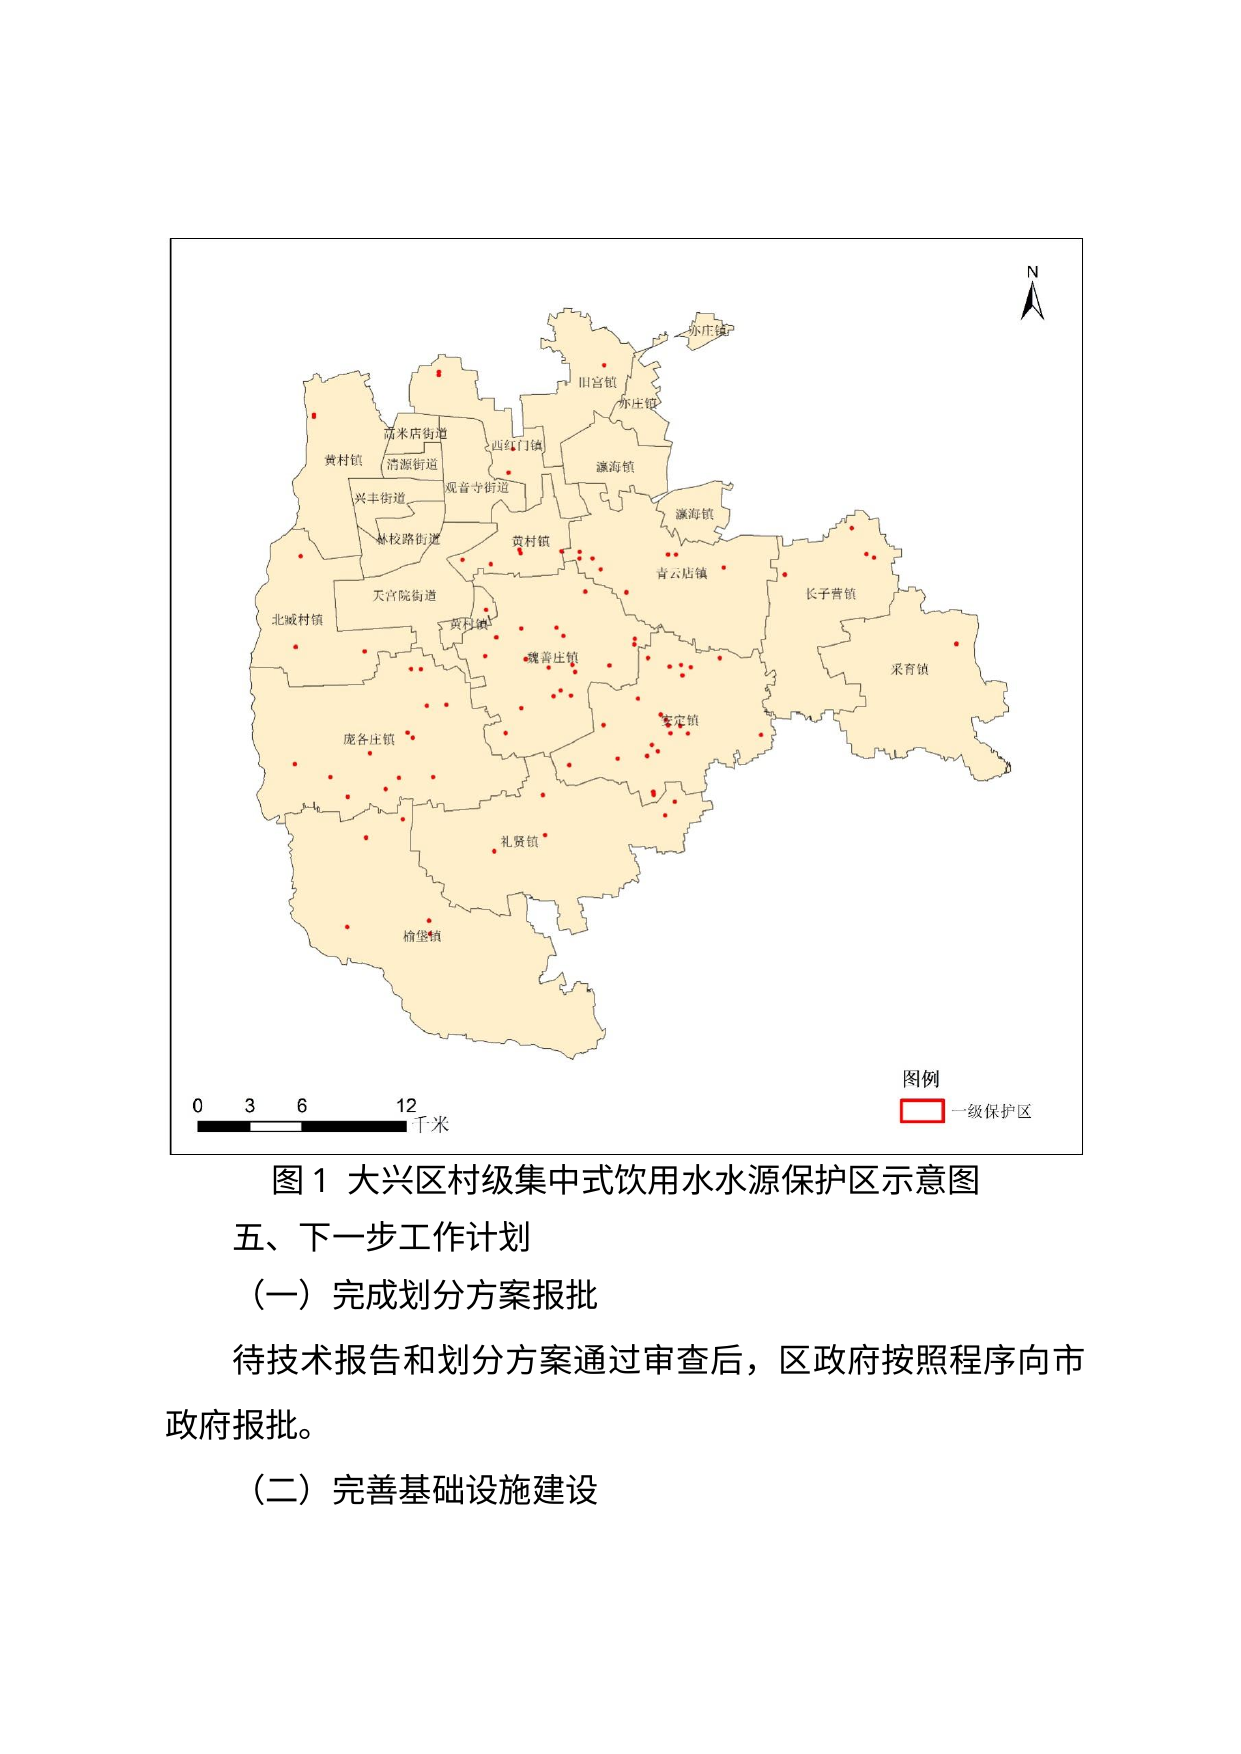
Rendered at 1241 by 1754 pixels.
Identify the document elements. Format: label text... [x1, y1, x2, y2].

text （二）完善基础设施建设 [165, 1456, 1087, 1521]
text 图1 大兴区村级集中式饮用水水源保护区示意图 [165, 1155, 1087, 1203]
text 五、下一步工作计划 [165, 1203, 1087, 1261]
picture [165, 232, 1087, 1155]
text （一）完成划分方案报批 [165, 1261, 1087, 1326]
text 待技术报告和划分方案通过审查后，区政府按照程序向市政府报批。 [165, 1326, 1087, 1456]
